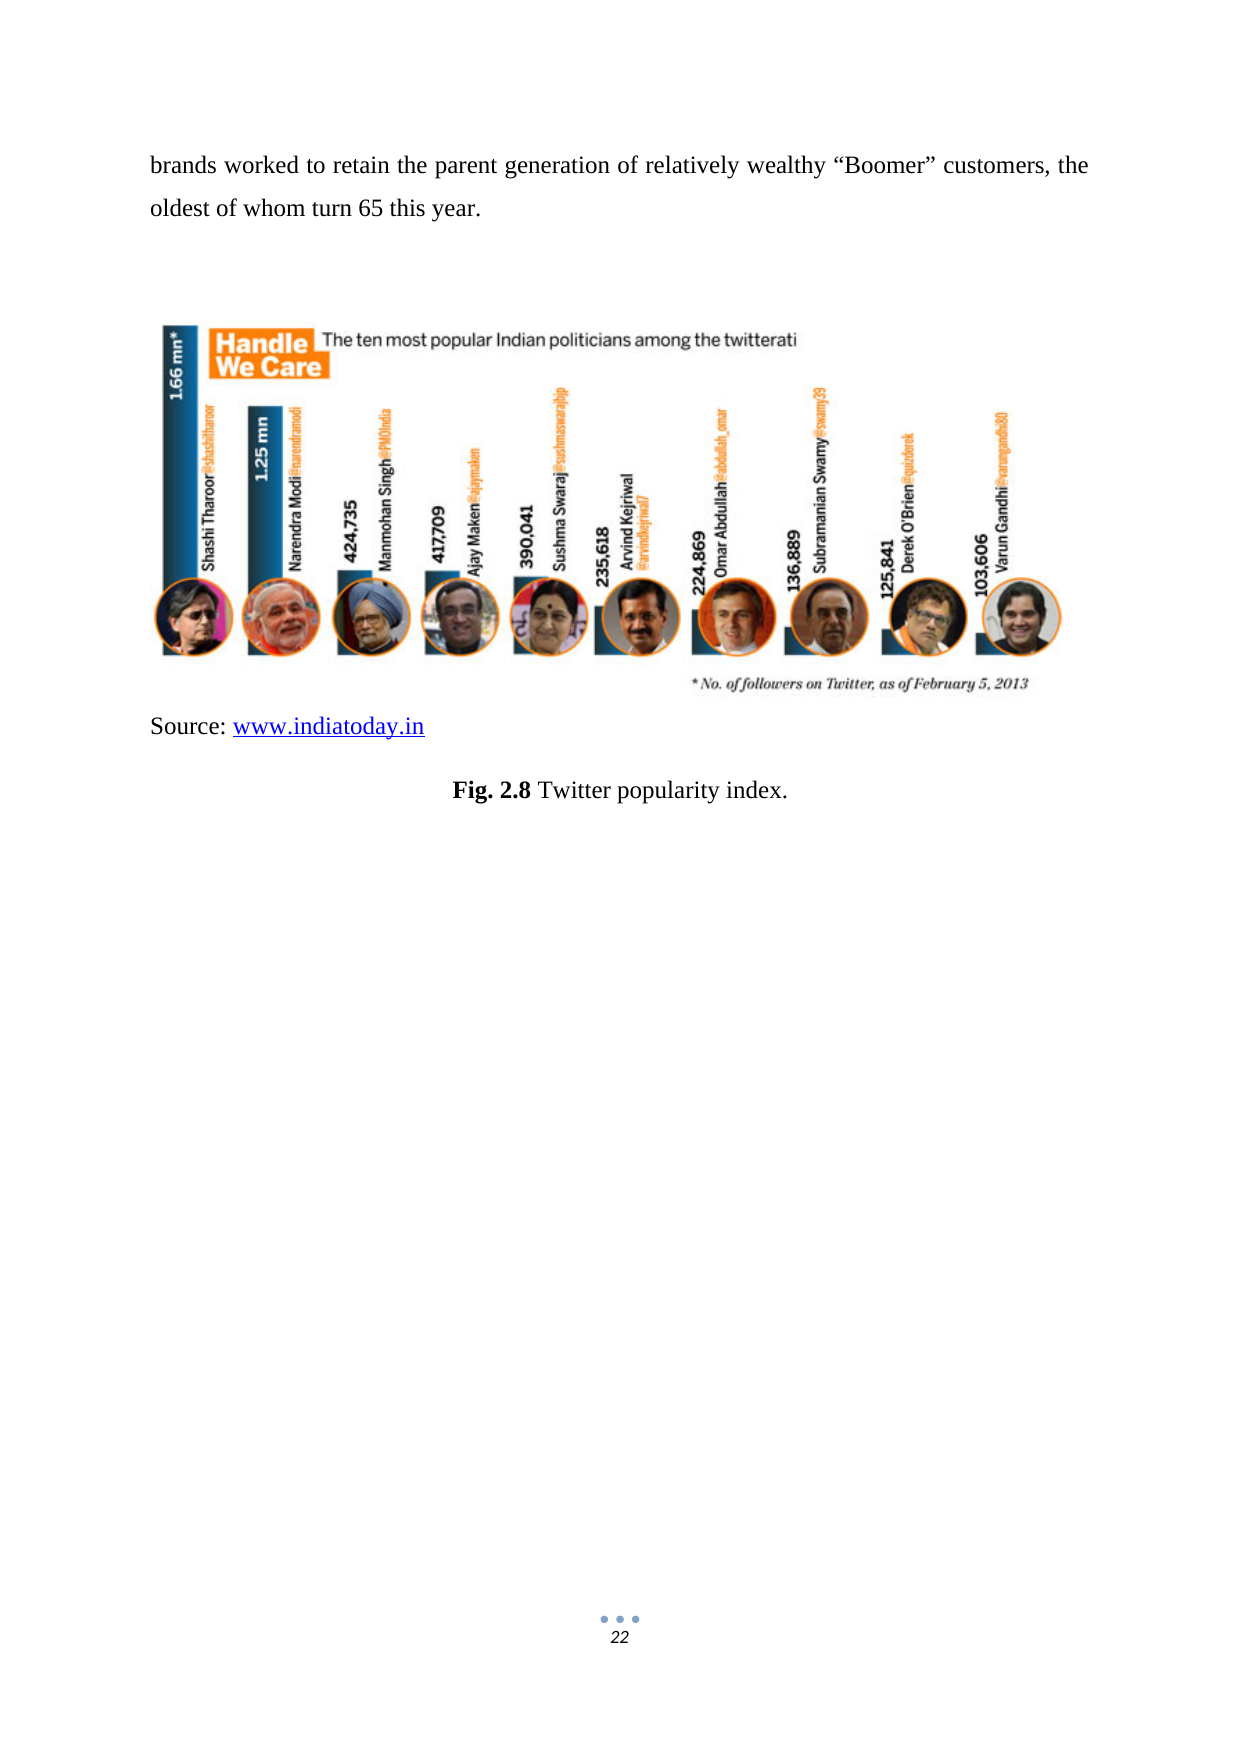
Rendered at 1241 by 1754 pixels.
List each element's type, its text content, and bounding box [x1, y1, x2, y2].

picture [150, 321, 1064, 697]
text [150, 150, 1090, 222]
text Fig. 2.8 Twitter popularity index. [150, 775, 1090, 803]
